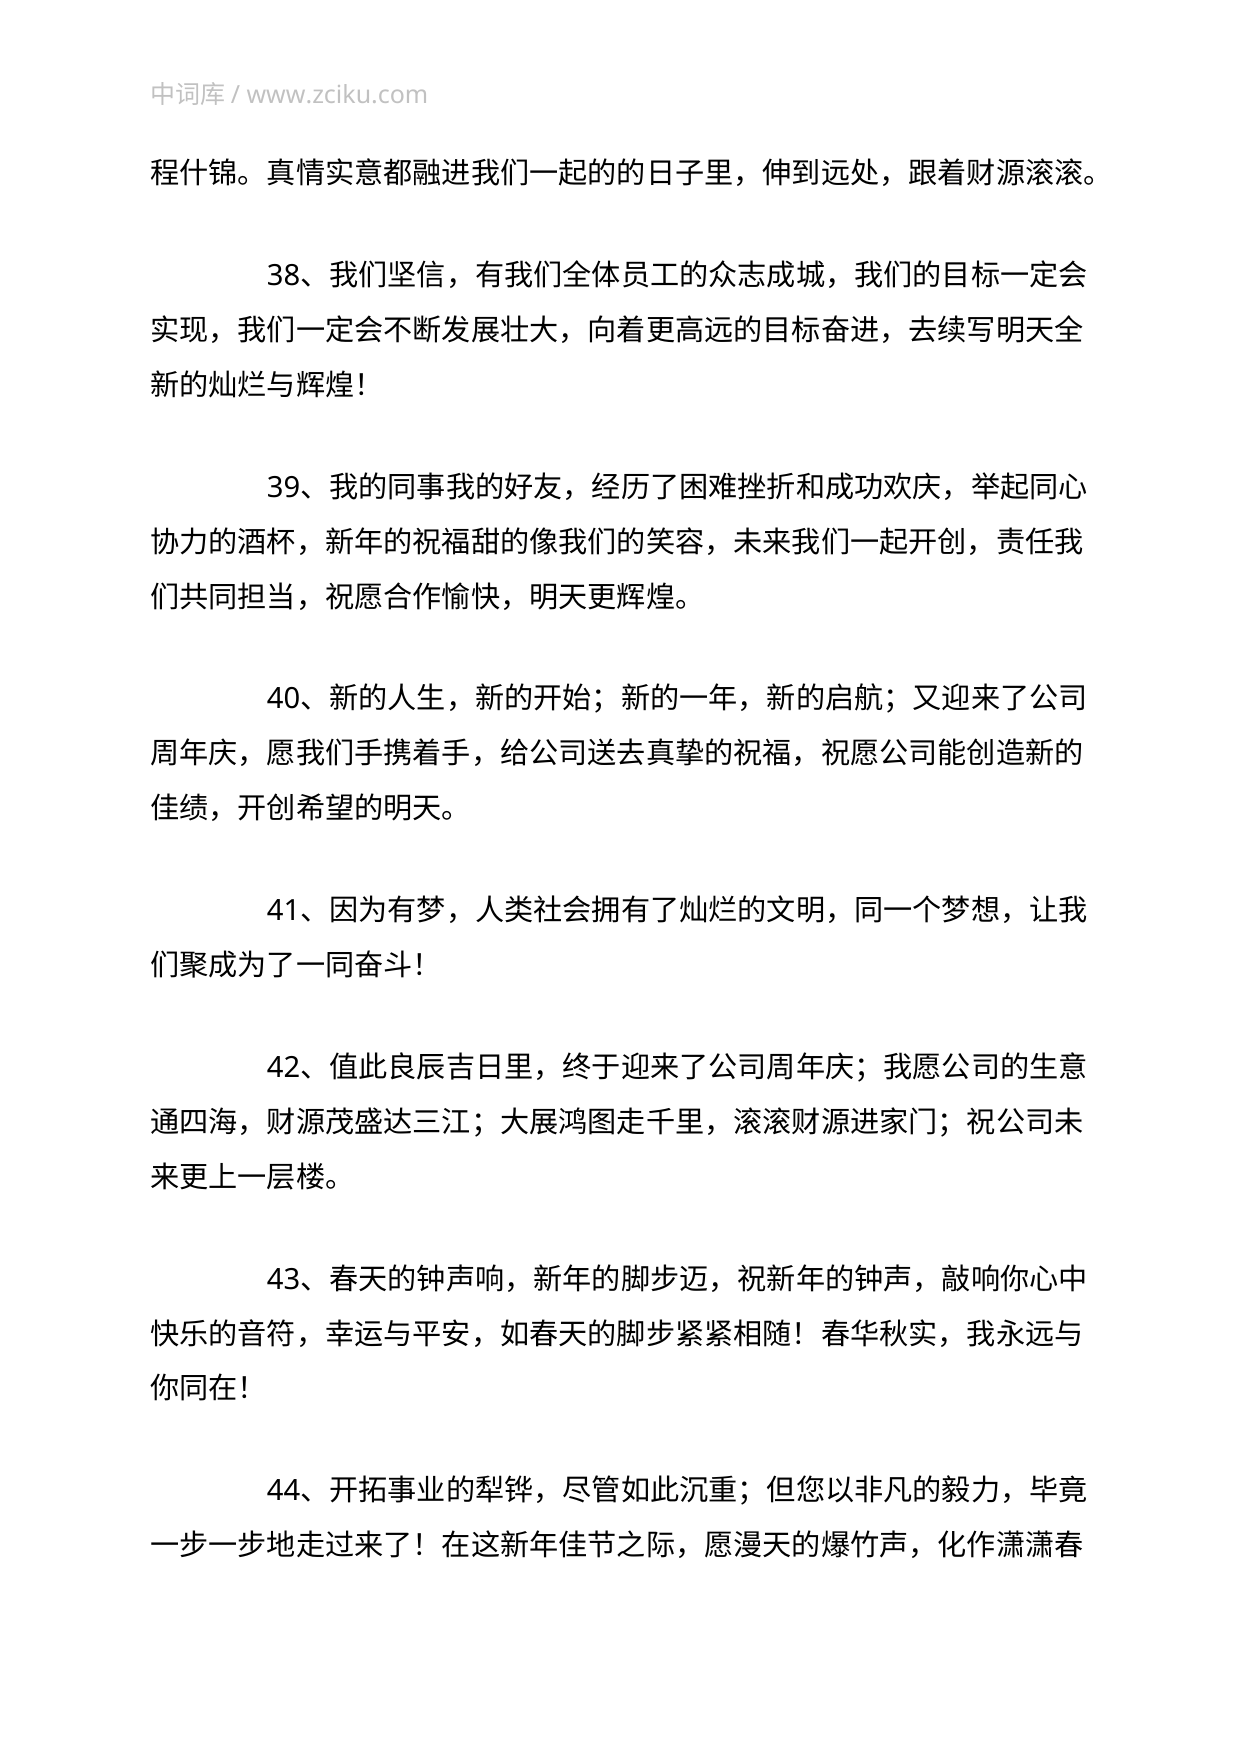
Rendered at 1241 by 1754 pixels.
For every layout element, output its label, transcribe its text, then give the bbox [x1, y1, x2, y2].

text 41、因为有梦，人类社会拥有了灿烂的文明，同一个梦想，让我们聚成为了一同奋斗！ [150, 887, 1090, 984]
text 42、值此良辰吉日里，终于迎来了公司周年庆；我愿公司的生意通四海，财源茂盛达三江；大展鸿图走千里，滚滚财源进家门；祝公司未来更上一层楼。 [150, 1043, 1090, 1196]
text 40、新的人生，新的开始；新的一年，新的启航；又迎来了公司周年庆，愿我们手携着手，给公司送去真挚的祝福，祝愿公司能创造新的佳绩，开创希望的明天。 [150, 675, 1090, 827]
text 39、我的同事我的好友，经历了困难挫折和成功欢庆，举起同心协力的酒杯，新年的祝福甜的像我们的笑容，未来我们一起开创，责任我们共同担当，祝愿合作愉快，明天更辉煌。 [150, 463, 1090, 616]
text 38、我们坚信，有我们全体员工的众志成城，我们的目标一定会实现，我们一定会不断发展壮大，向着更高远的目标奋进，去续写明天全新的灿烂与辉煌！ [150, 252, 1090, 404]
text 43、春天的钟声响，新年的脚步迈，祝新年的钟声，敲响你心中快乐的音符，幸运与平安，如春天的脚步紧紧相随！春华秋实，我永远与你同在！ [150, 1255, 1090, 1407]
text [150, 150, 1090, 192]
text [150, 1467, 1090, 1564]
